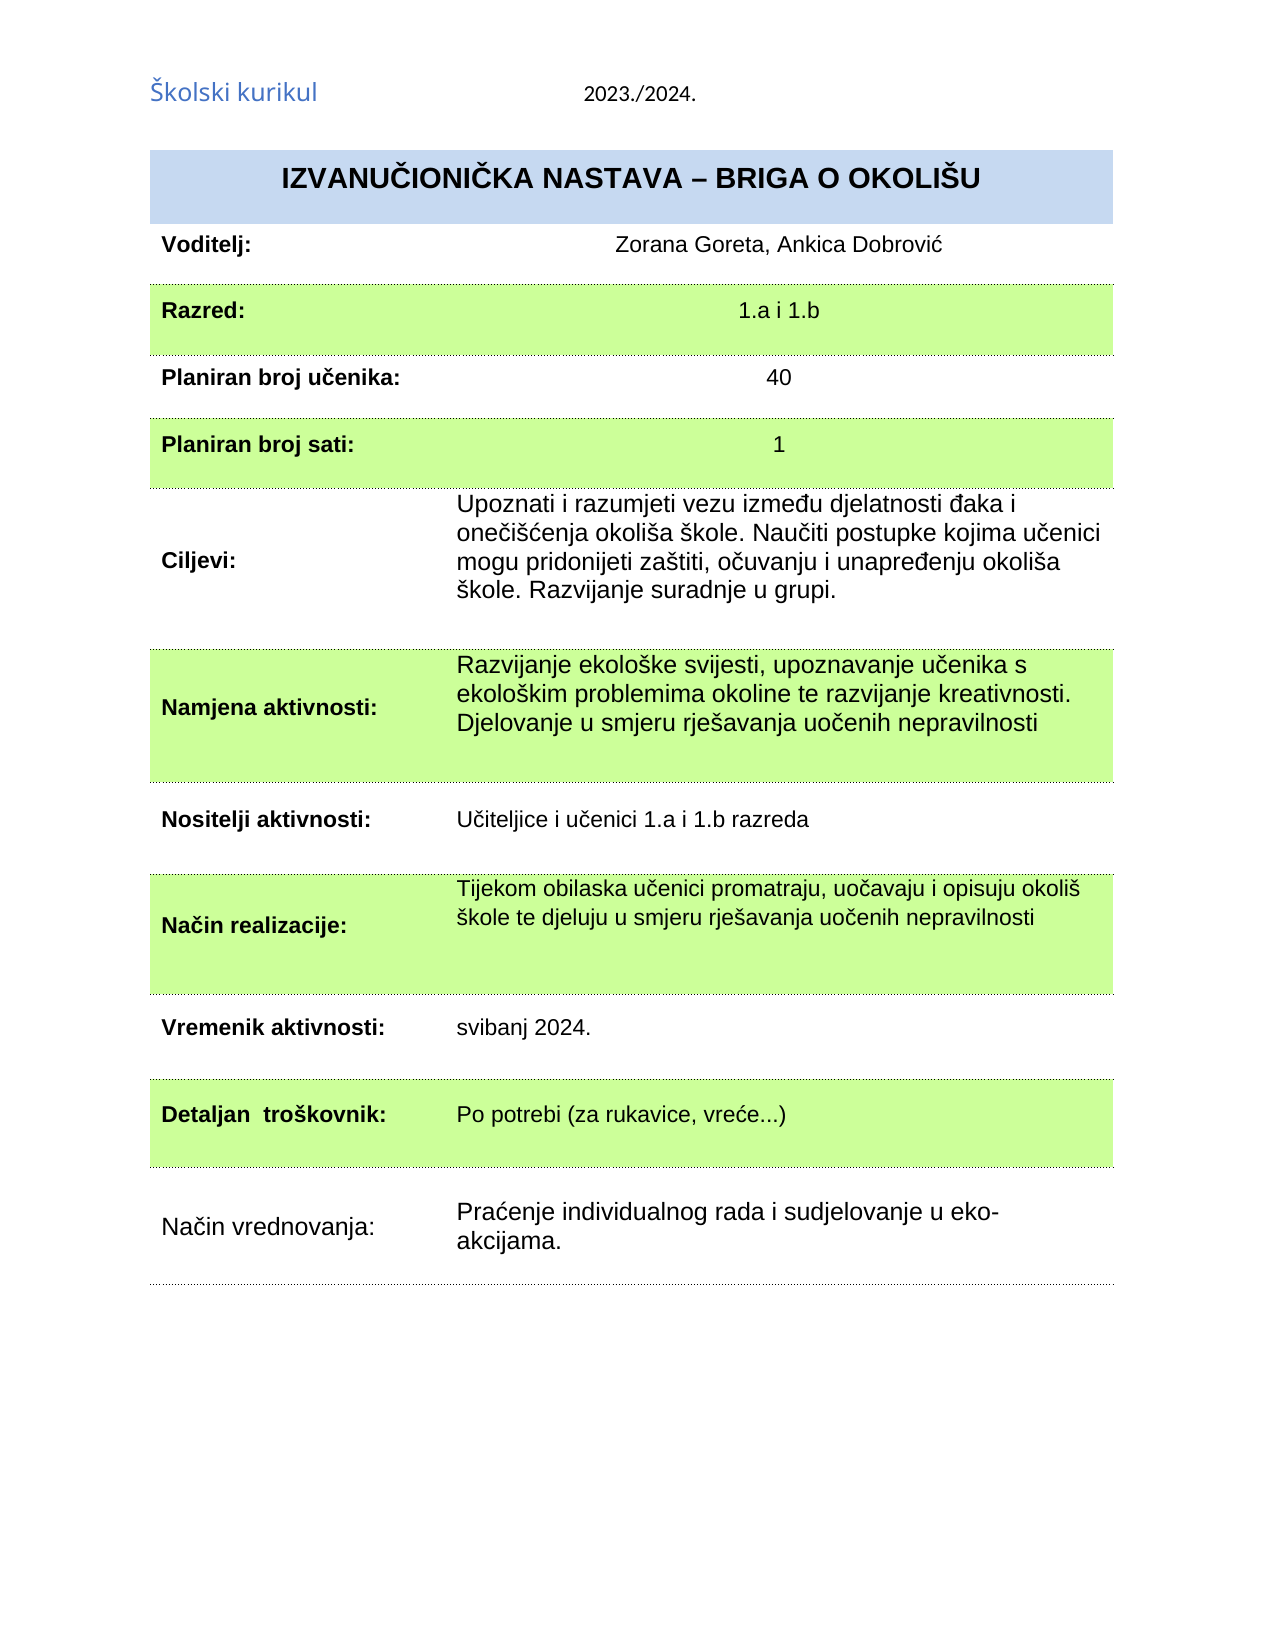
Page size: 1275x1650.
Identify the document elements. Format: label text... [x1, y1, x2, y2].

table_cell 1.a i 1.b [445, 284, 1113, 355]
table_cell 1 [445, 418, 1113, 488]
table_cell Po potrebi (za rukavice, vreće...) [445, 1079, 1113, 1167]
table_cell Razred: [150, 284, 445, 355]
table_cell Ciljevi: [150, 488, 445, 649]
table_cell Učiteljice i učenici 1.a i 1.b razreda [445, 782, 1113, 874]
table_cell Način vrednovanja: [150, 1167, 445, 1284]
table_cell Detaljan troškovnik: [150, 1079, 445, 1167]
table_cell Vremenik aktivnosti: [150, 994, 445, 1079]
table_cell Tijekom obilaska učenici promatraju, uočavaju i opisuju okoliš škole te djeluju u smjeru rješavanja uočenih nepravilnosti [445, 874, 1113, 994]
table_cell 40 [445, 355, 1113, 417]
table_cell Razvijanje ekološke svijesti, upoznavanje učenika s ekološkim problemima okoline te razvijanje kreativnosti. Djelovanje u smjeru rješavanja uočenih nepravilnosti [445, 649, 1113, 782]
table_cell Nositelji aktivnosti: [150, 782, 445, 874]
table_header IZVANUČIONIČKA NASTAVA – BRIGA O OKOLIŠU [150, 150, 1113, 224]
table_cell Planiran broj učenika: [150, 355, 445, 417]
table_cell Praćenje individualnog rada i sudjelovanje u eko-akcijama. [445, 1167, 1113, 1284]
table_cell Upoznati i razumjeti vezu između djelatnosti đaka i onečišćenja okoliša škole. Naučiti postupke kojima učenici mogu pridonijeti zaštiti, očuvanju i unapređenju okoliša škole. Razvijanje suradnje u grupi. [445, 488, 1113, 649]
table_cell Način realizacije: [150, 874, 445, 994]
table_cell Namjena aktivnosti: [150, 649, 445, 782]
table_cell Planiran broj sati: [150, 418, 445, 488]
table_cell Voditelj: [150, 224, 445, 284]
table_cell svibanj 2024. [445, 994, 1113, 1079]
table_cell Zorana Goreta, Ankica Dobrović [445, 224, 1113, 284]
